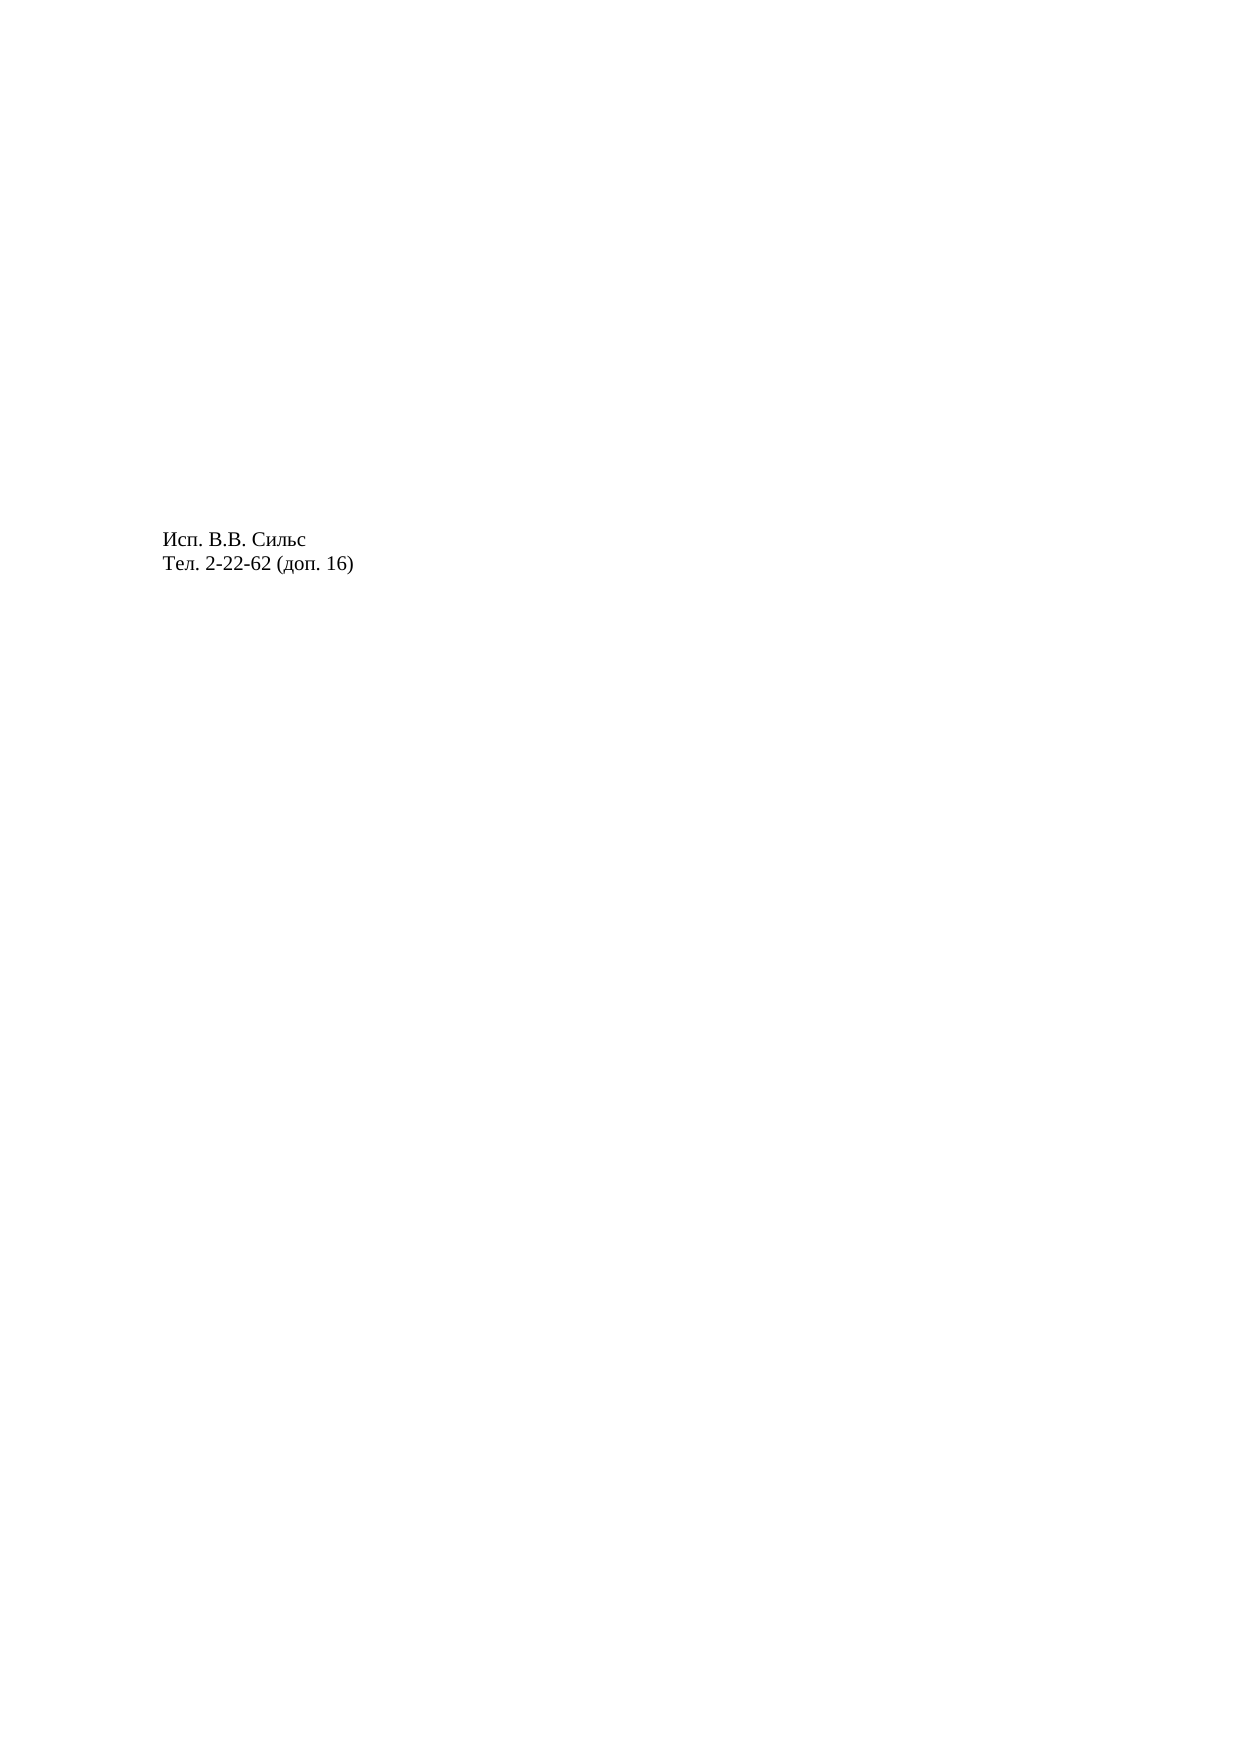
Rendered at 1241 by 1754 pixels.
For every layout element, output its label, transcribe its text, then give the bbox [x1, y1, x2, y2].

text Тел. 2-22-62 (доп. 16) [162, 551, 1152, 575]
text Исп. В.В. Сильс [162, 527, 1152, 551]
